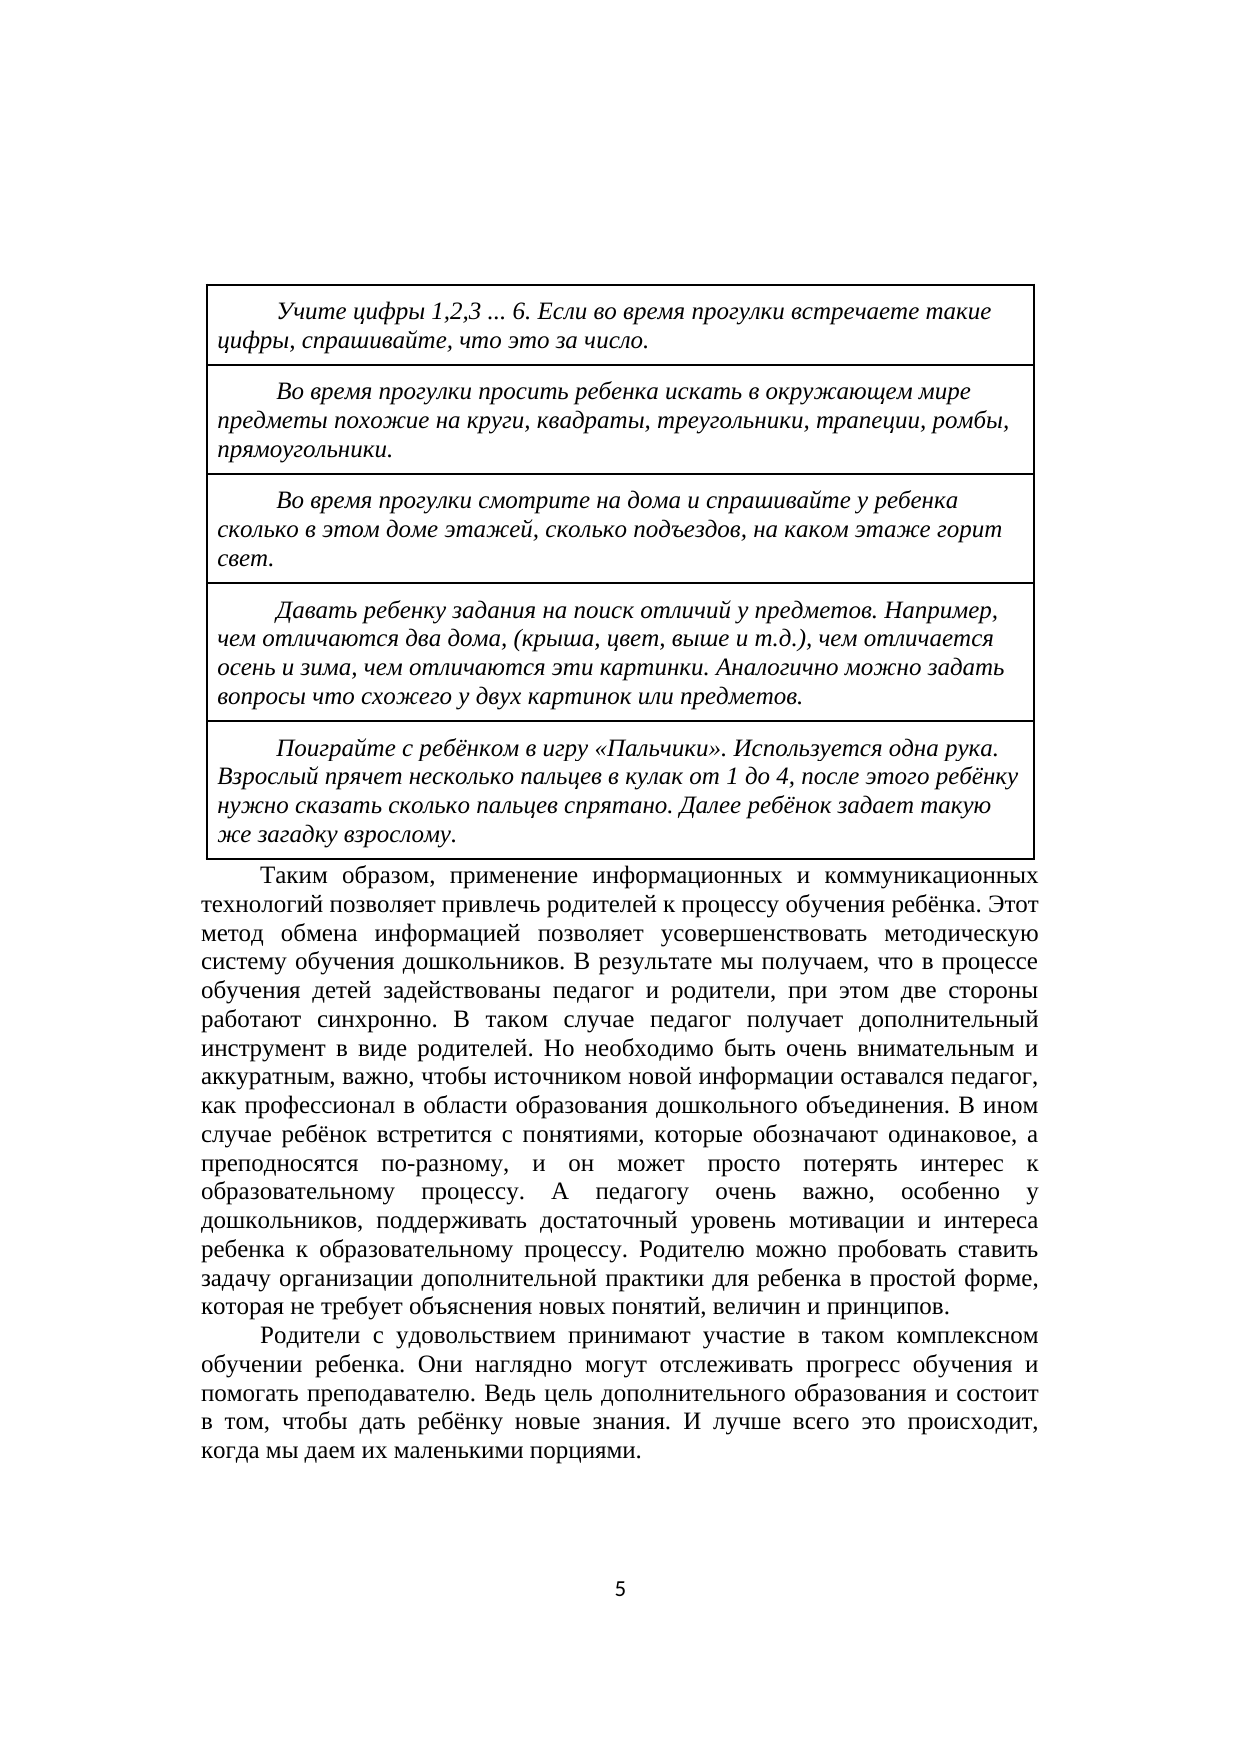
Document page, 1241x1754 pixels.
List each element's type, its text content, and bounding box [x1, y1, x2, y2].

table_cell Поиграйте с ребёнком в игру «Пальчики». Используется одна рука. Взрослый прячет несколько пальцев в кулак от 1 до 4, после этого ребёнку нужно сказать сколько пальцев спрятано. Далее ребёнок задает такую же загадку взрослому. [208, 722, 1033, 858]
table_cell Давать ребенку задания на поиск отличий у предметов. Например, чем отличаются два дома, (крыша, цвет, выше и т.д.), чем отличается осень и зима, чем отличаются эти картинки. Аналогично можно задать вопросы что схожего у двух картинок или предметов. [208, 584, 1033, 720]
table_cell Учите цифры 1,2,3 ... 6. Если во время прогулки встречаете такие цифры, спрашивайте, что это за число. [208, 286, 1033, 364]
table_cell Во время прогулки смотрите на дома и спрашивайте у ребенка сколько в этом доме этажей, сколько подъездов, на каком этаже горит свет. [208, 475, 1033, 582]
text Родители с удовольствием принимают участие в таком комплексном обучении ребенка. Они наглядно могут отслеживать прогресс обучения и помогать преподавателю. Ведь цель дополнительного образования и состоит в том, чтобы дать ребёнку новые знания. И лучше всего это происходит, когда мы даем их маленькими порциями. [201, 1320, 1039, 1464]
text Таким образом, применение информационных и коммуникационных технологий позволяет привлечь родителей к процессу обучения ребёнка. Этот метод обмена информацией позволяет усовершенствовать методическую систему обучения дошкольников. В результате мы получаем, что в процессе обучения детей задействованы педагог и родители, при этом две стороны работают синхронно. В таком случае педагог получает дополнительный инструмент в виде родителей. Но необходимо быть очень внимательным и аккуратным, важно, чтобы источником новой информации оставался педагог, как профессионал в области образования дошкольного объединения. В ином случае ребёнок встретится с понятиями, которые обозначают одинаковое, а преподносятся по-разному, и он может просто потерять интерес к образовательному процессу. А педагогу очень важно, особенно у дошкольников, поддерживать достаточный уровень мотивации и интереса ребенка к образовательному процессу. Родителю можно пробовать ставить задачу организации дополнительной практики для ребенка в простой форме, которая не требует объяснения новых понятий, величин и принципов. [201, 860, 1039, 1320]
table_cell Во время прогулки просить ребенка искать в окружающем мире предметы похожие на круги, квадраты, треугольники, трапеции, ромбы, прямоугольники. [208, 366, 1033, 473]
